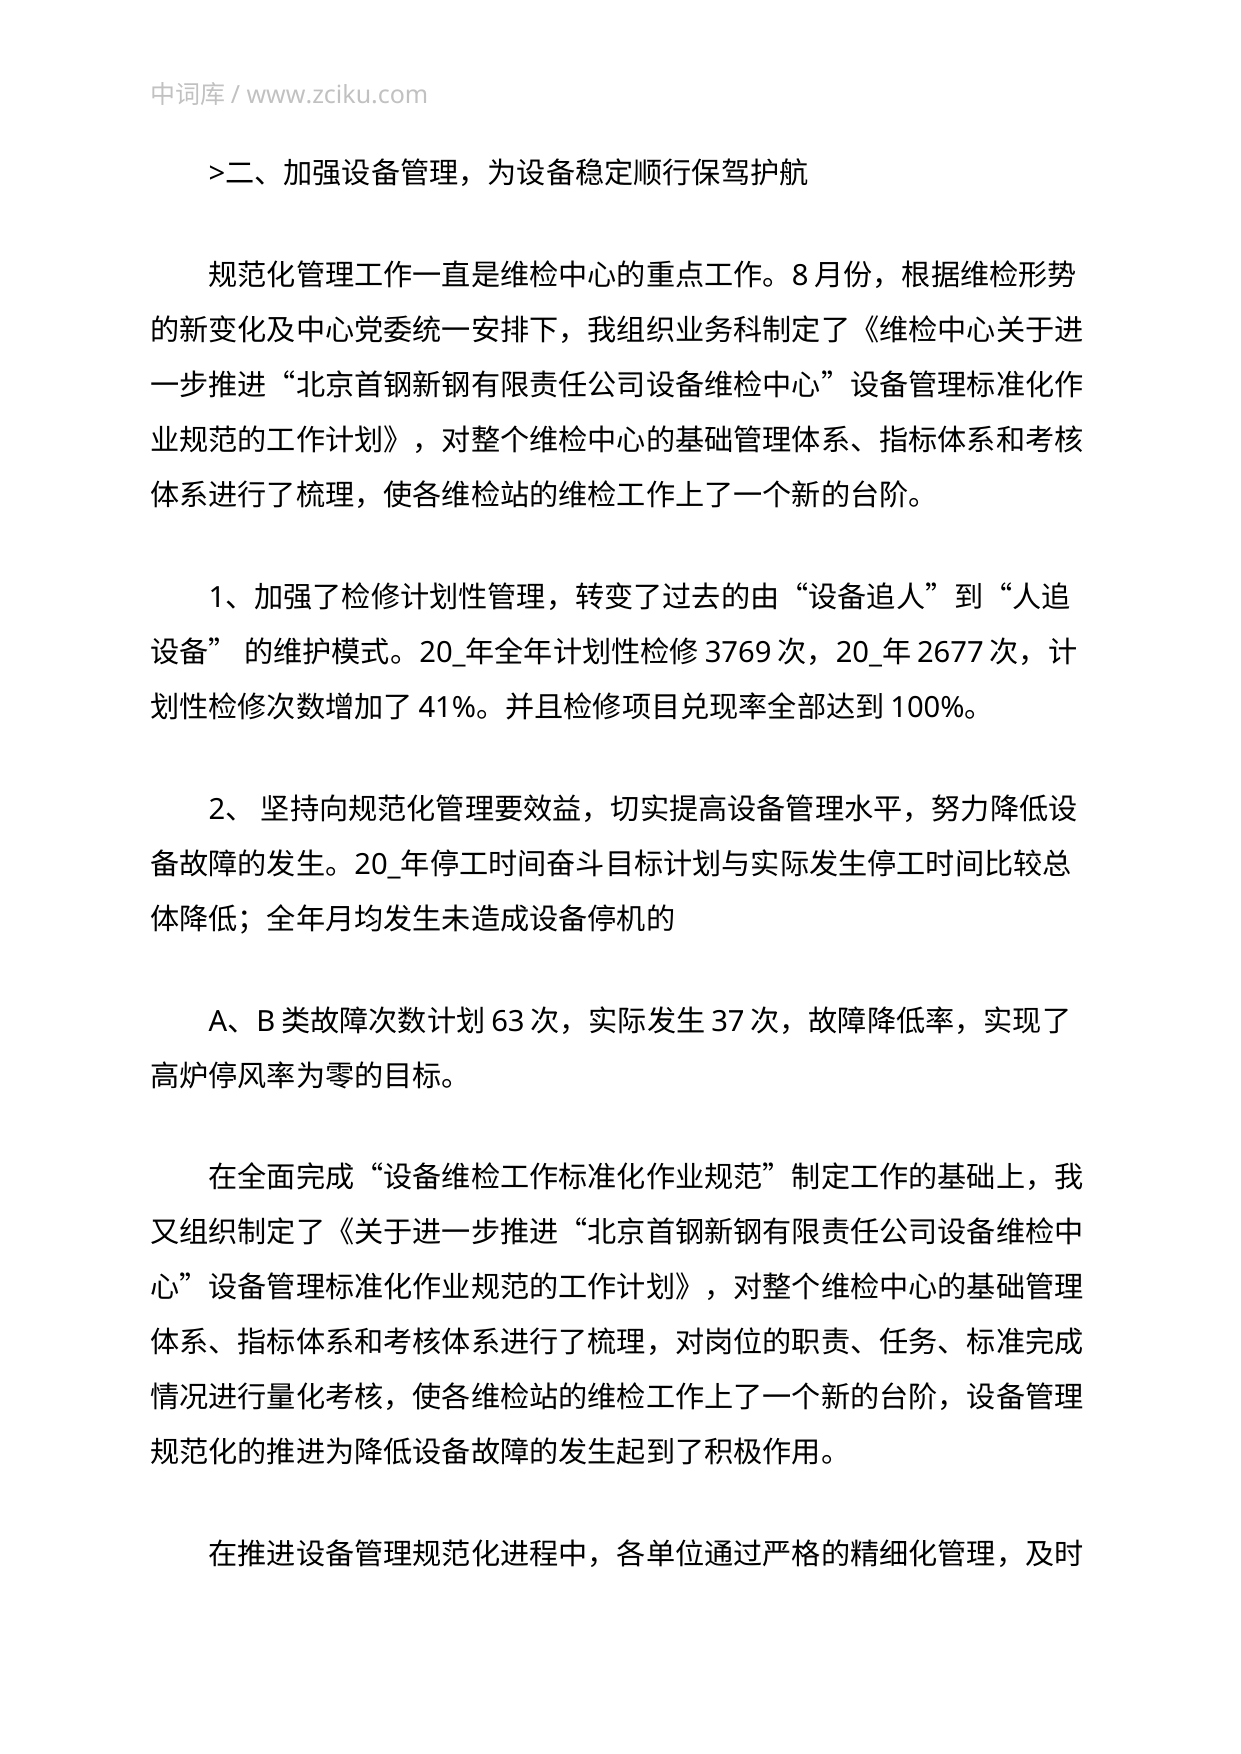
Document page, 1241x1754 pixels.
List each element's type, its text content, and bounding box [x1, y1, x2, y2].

text 1、加强了检修计划性管理，转变了过去的由“设备追人”到“人追设备” 的维护模式。20_年全年计划性检修3769次，20_年2677次，计划性检修次数增加了41%。并且检修项目兑现率全部达到100%。 [150, 573, 1090, 726]
text A、B类故障次数计划63次，实际发生37次，故障降低率，实现了高炉停风率为零的目标。 [150, 997, 1090, 1094]
text 2、 坚持向规范化管理要效益，切实提高设备管理水平，努力降低设备故障的发生。20_年停工时间奋斗目标计划与实际发生停工时间比较总体降低；全年月均发生未造成设备停机的 [150, 785, 1090, 938]
text >二、加强设备管理，为设备稳定顺行保驾护航 [150, 150, 1090, 192]
text 在全面完成“设备维检工作标准化作业规范”制定工作的基础上，我又组织制定了《关于进一步推进“北京首钢新钢有限责任公司设备维检中心”设备管理标准化作业规范的工作计划》，对整个维检中心的基础管理体系、指标体系和考核体系进行了梳理，对岗位的职责、任务、标准完成情况进行量化考核，使各维检站的维检工作上了一个新的台阶，设备管理规范化的推进为降低设备故障的发生起到了积极作用。 [150, 1154, 1090, 1471]
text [150, 1530, 1090, 1572]
text 规范化管理工作一直是维检中心的重点工作。8月份，根据维检形势的新变化及中心党委统一安排下，我组织业务科制定了《维检中心关于进一步推进“北京首钢新钢有限责任公司设备维检中心”设备管理标准化作业规范的工作计划》，对整个维检中心的基础管理体系、指标体系和考核体系进行了梳理，使各维检站的维检工作上了一个新的台阶。 [150, 252, 1090, 514]
